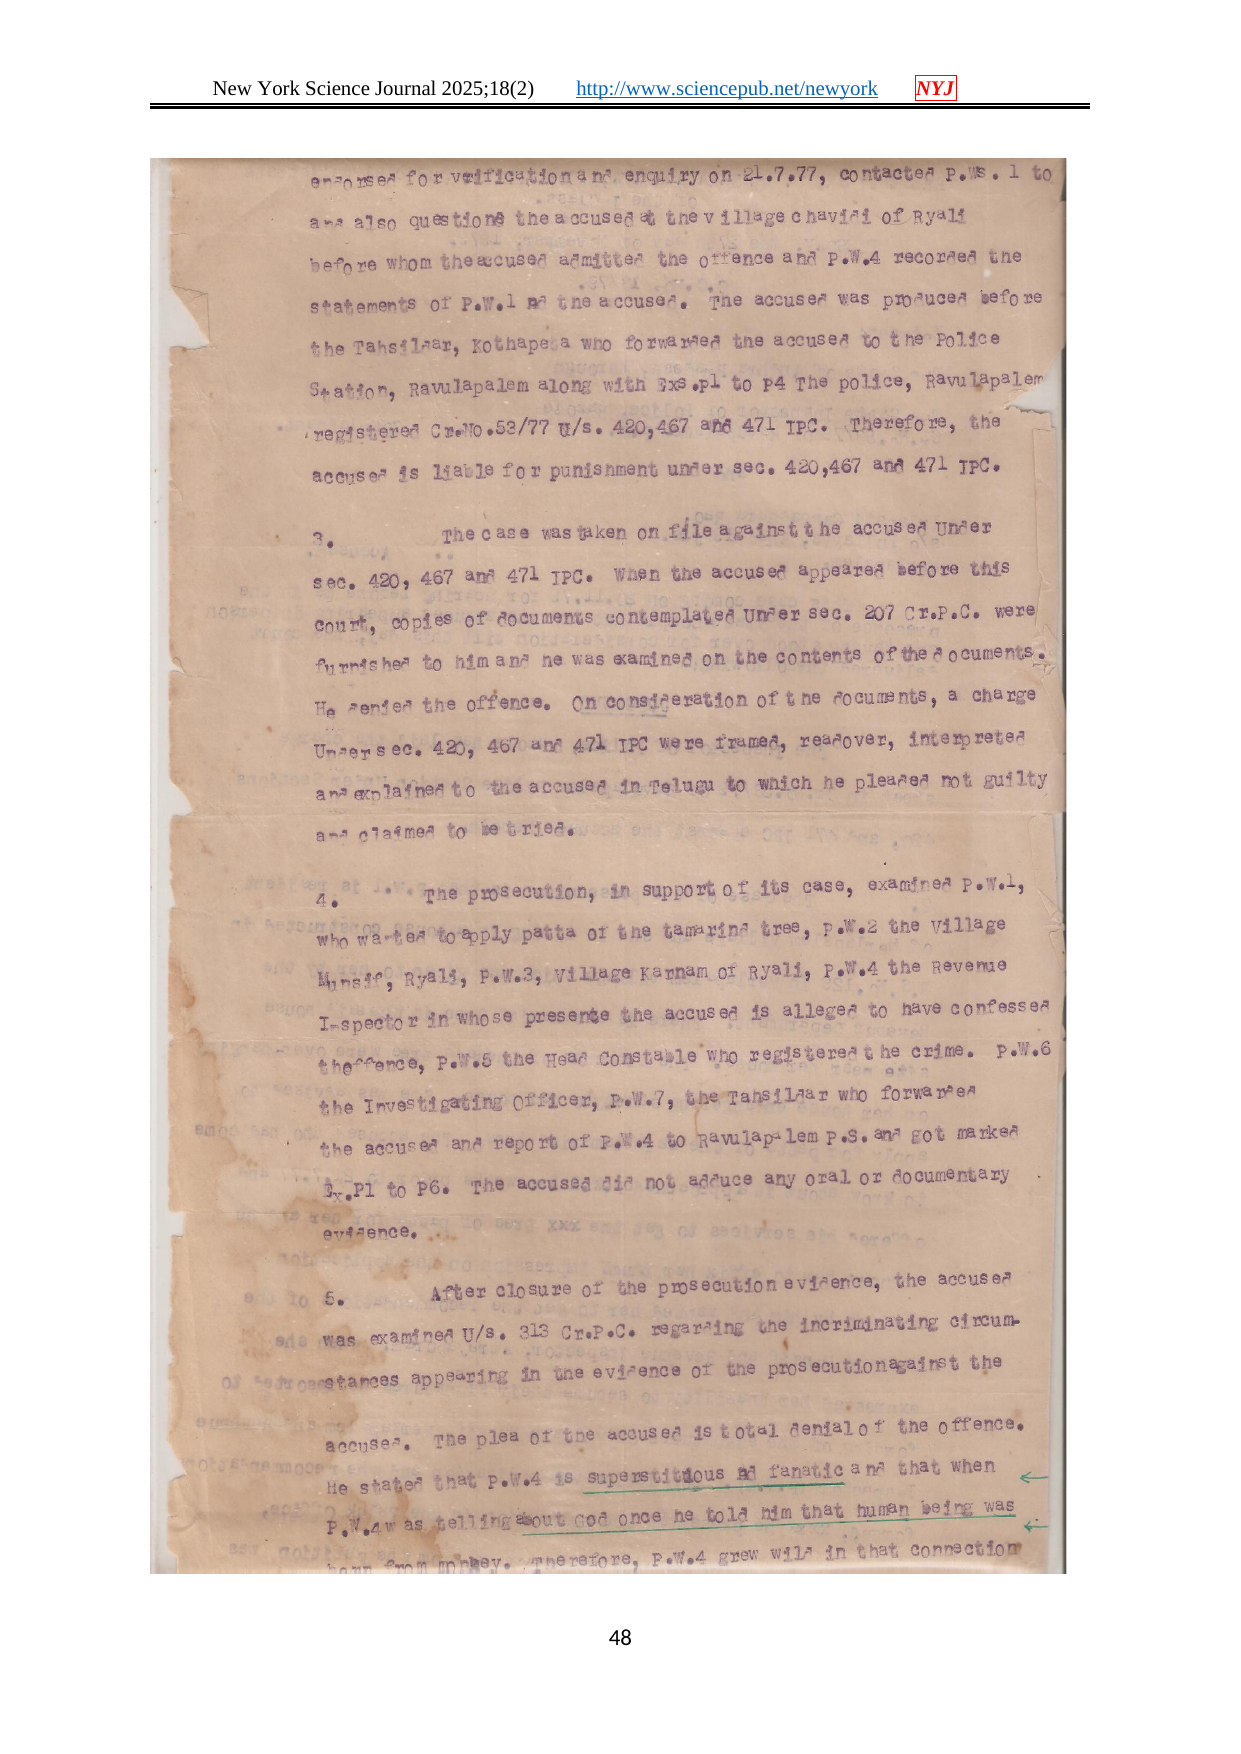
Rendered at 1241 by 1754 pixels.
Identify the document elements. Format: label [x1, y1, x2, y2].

picture [150, 158, 1067, 1574]
